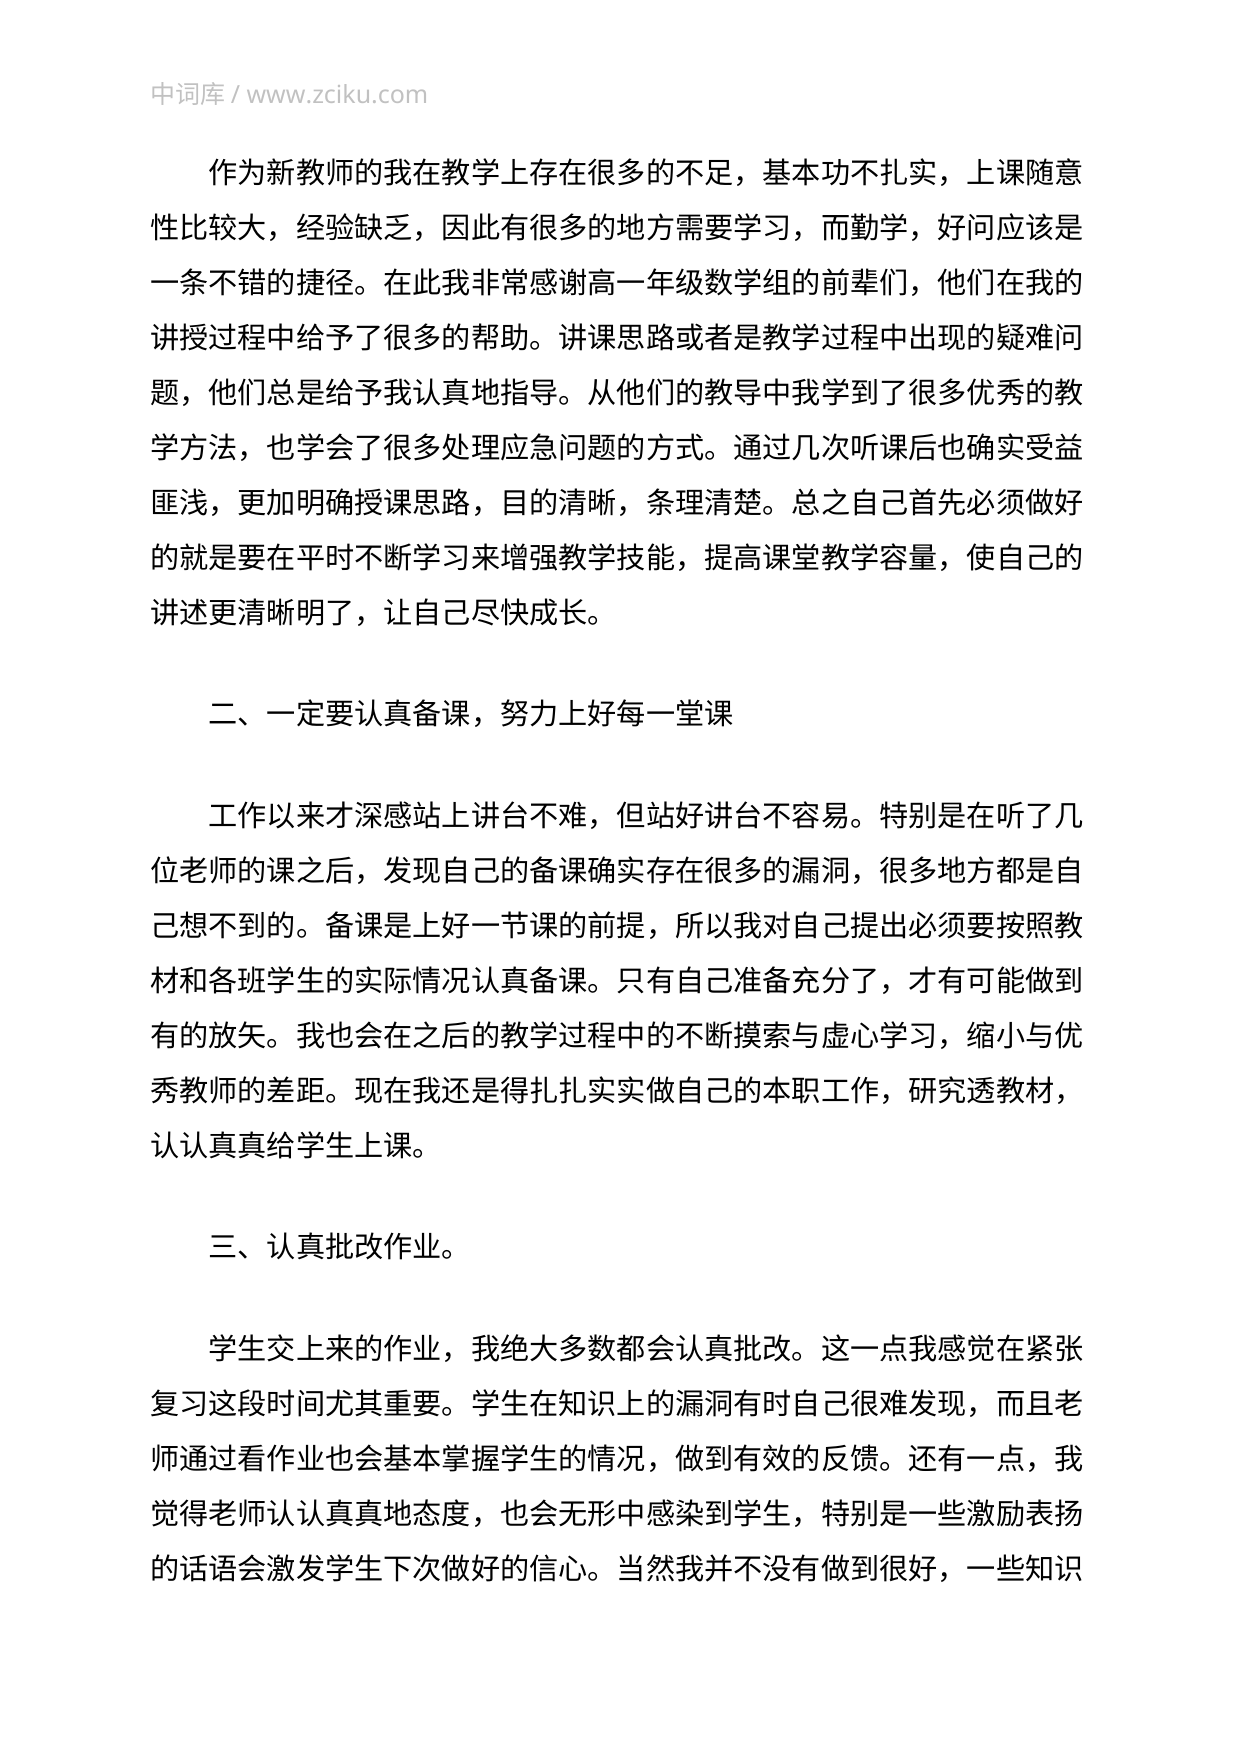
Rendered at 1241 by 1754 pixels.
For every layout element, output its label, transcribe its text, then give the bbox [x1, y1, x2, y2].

text 二、一定要认真备课，努力上好每一堂课 [150, 691, 1090, 733]
text 工作以来才深感站上讲台不难，但站好讲台不容易。特别是在听了几位老师的课之后，发现自己的备课确实存在很多的漏洞，很多地方都是自己想不到的。备课是上好一节课的前提，所以我对自己提出必须要按照教材和各班学生的实际情况认真备课。只有自己准备充分了，才有可能做到有的放矢。我也会在之后的教学过程中的不断摸索与虚心学习，缩小与优秀教师的差距。现在我还是得扎扎实实做自己的本职工作，研究透教材，认认真真给学生上课。 [150, 793, 1090, 1164]
text 作为新教师的我在教学上存在很多的不足，基本功不扎实，上课随意性比较大，经验缺乏，因此有很多的地方需要学习，而勤学，好问应该是一条不错的捷径。在此我非常感谢高一年级数学组的前辈们，他们在我的讲授过程中给予了很多的帮助。讲课思路或者是教学过程中出现的疑难问题，他们总是给予我认真地指导。从他们的教导中我学到了很多优秀的教学方法，也学会了很多处理应急问题的方式。通过几次听课后也确实受益匪浅，更加明确授课思路，目的清晰，条理清楚。总之自己首先必须做好的就是要在平时不断学习来增强教学技能，提高课堂教学容量，使自己的讲述更清晰明了，让自己尽快成长。 [150, 150, 1090, 631]
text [150, 1326, 1090, 1587]
text 三、认真批改作业。 [150, 1224, 1090, 1266]
